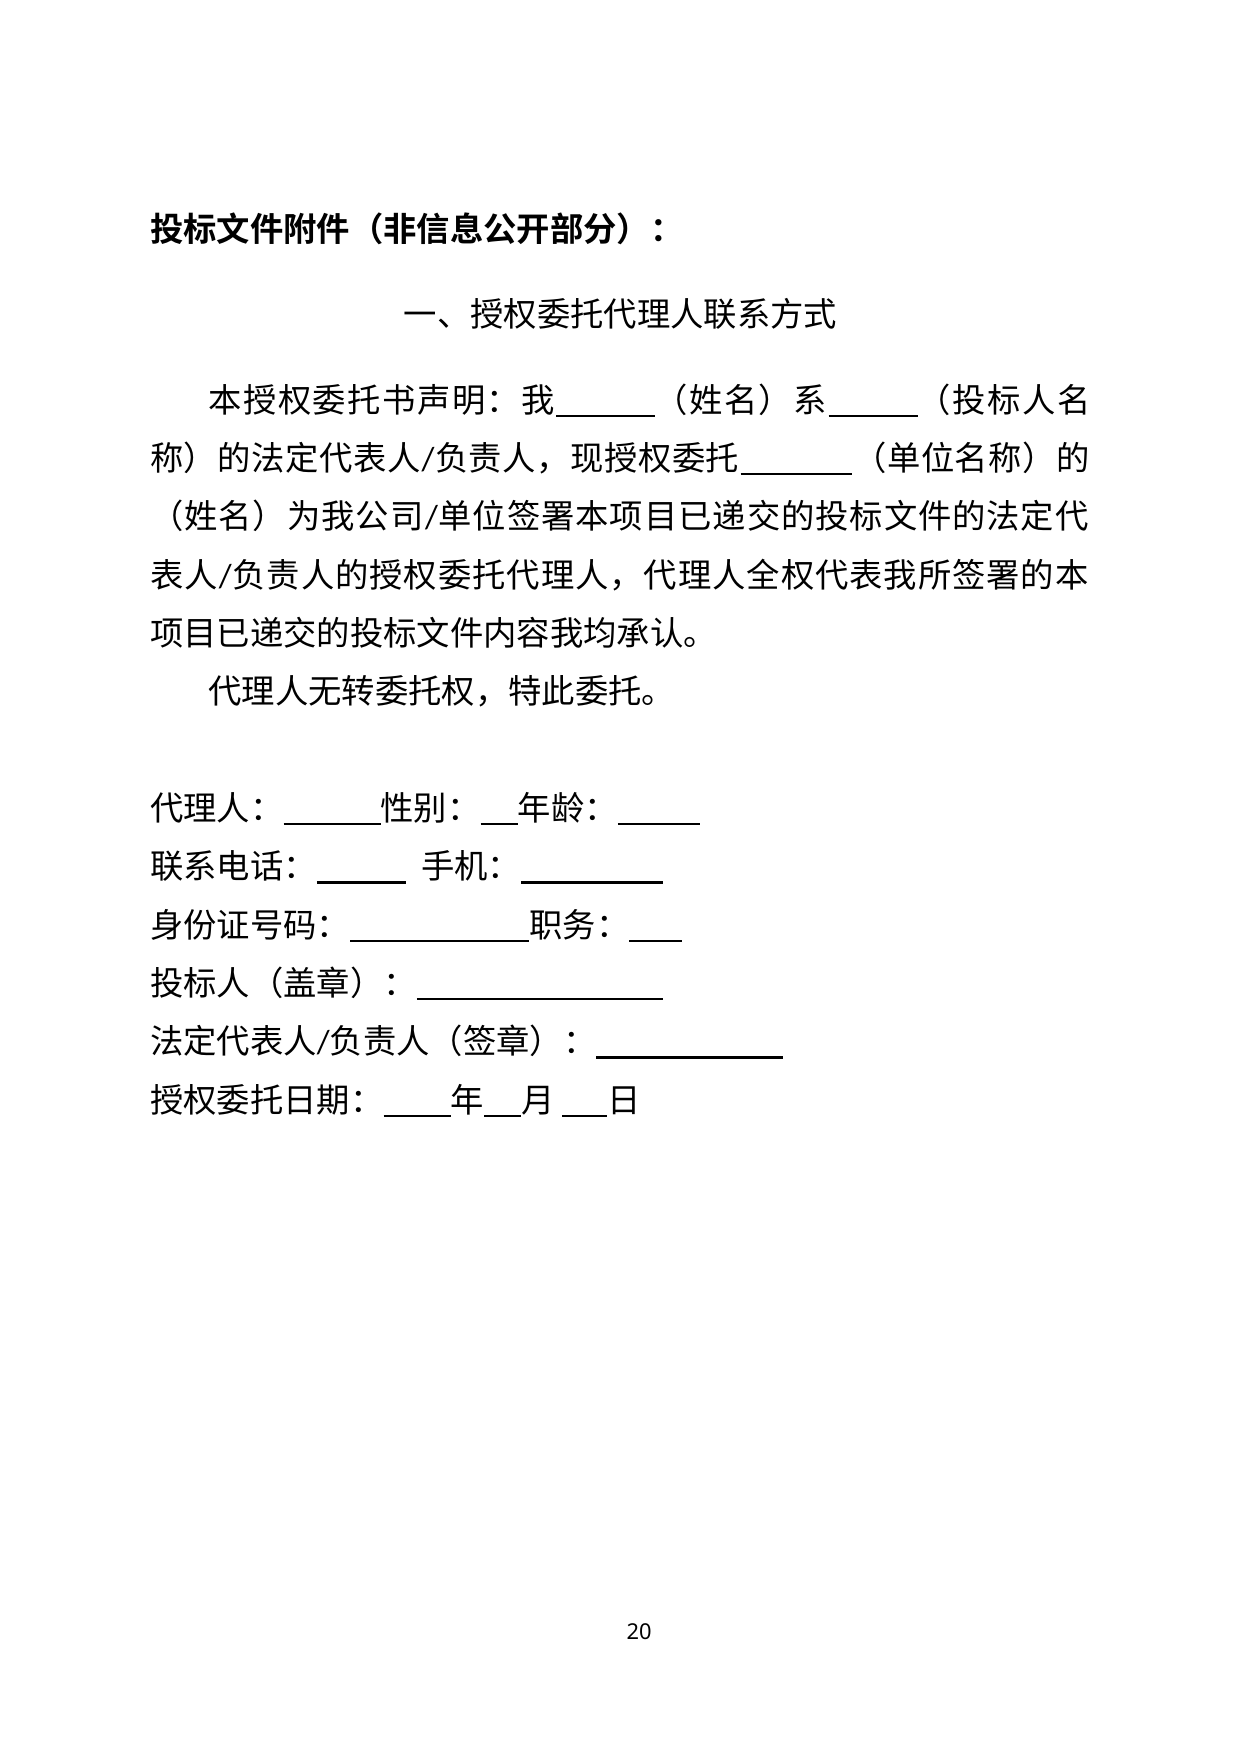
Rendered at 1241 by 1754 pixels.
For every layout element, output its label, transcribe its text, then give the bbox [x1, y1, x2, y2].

text 代理人无转委托权，特此委托。 [150, 657, 1090, 715]
text 授权委托日期： 年 月 日 [150, 1065, 1090, 1124]
text 本授权委托书声明：我 （姓名）系 （投标人名称）的法定代表人/负责人，现授权委托 （单位名称）的 （姓名）为我公司/单位签署本项目已递交的投标文件的法定代表人/负责人的授权委托代理人，代理人全权代表我所签署的本项目已递交的投标文件内容我均承认。 [150, 365, 1090, 657]
text 代理人： 性别： 年龄： [150, 774, 1090, 832]
text 投标人（盖章）： [150, 949, 1090, 1007]
text 法定代表人/负责人（签章）： [150, 1007, 1090, 1065]
subtitle 一、授权委托代理人联系方式 [150, 280, 1090, 338]
text 身份证号码： 职务： [150, 890, 1090, 949]
text 联系电话： 手机： [150, 832, 1090, 890]
text 投标文件附件（非信息公开部分）： [150, 194, 1090, 253]
